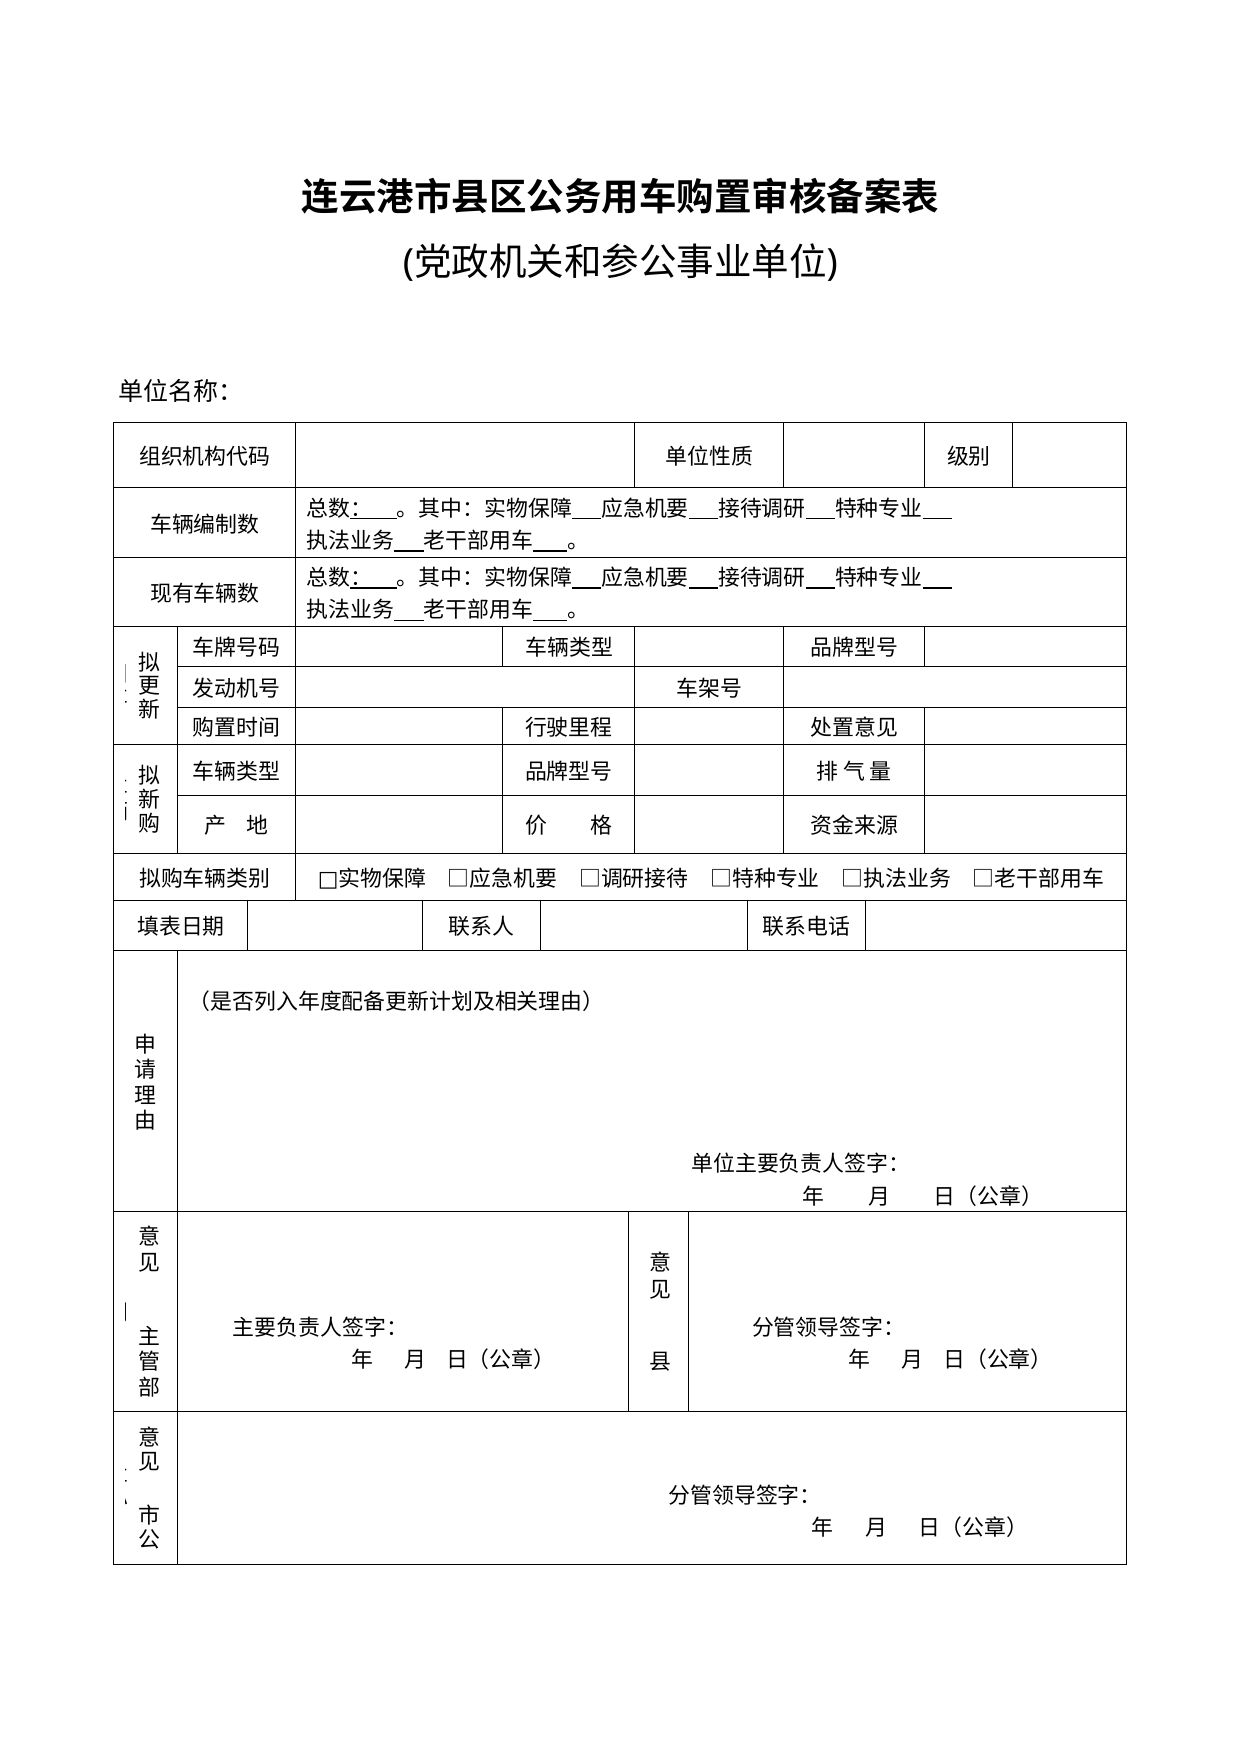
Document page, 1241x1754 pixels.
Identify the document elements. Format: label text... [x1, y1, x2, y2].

table_cell [925, 745, 1126, 794]
table_cell 车辆类型 [503, 627, 634, 666]
table_cell 品牌型号 [503, 745, 634, 794]
table_cell 排 气 量 [784, 745, 924, 794]
table_cell [296, 708, 502, 744]
table_cell 意见 市公车办 [114, 1412, 177, 1563]
table_cell 联系人 [423, 901, 540, 950]
table_cell 车牌号码 [178, 627, 295, 666]
table_header [1013, 423, 1126, 487]
table_cell [635, 745, 783, 794]
table_cell [866, 901, 1126, 950]
table_header 单位性质 [635, 423, 783, 487]
table_cell 联系电话 [748, 901, 865, 950]
text 连云港市县区公务用车购置审核备案表 [118, 162, 1122, 227]
table_cell [635, 708, 783, 744]
table_cell 资金来源 [784, 796, 924, 853]
table_cell [635, 627, 783, 666]
table_cell 意 见 县（区）公车办 [629, 1212, 688, 1411]
table_cell 发动机号 [178, 667, 295, 707]
table_cell [541, 901, 747, 950]
table_header 级别 [925, 423, 1012, 487]
table_cell [296, 627, 502, 666]
table_cell [296, 667, 634, 707]
table_cell 意见 主管部门 [114, 1212, 177, 1411]
text 单位名称： [118, 357, 1122, 422]
table_cell [635, 796, 783, 853]
table_cell [925, 708, 1126, 744]
table_cell 总数： 。其中：实物保障 应急机要 接待调研 特种专业 执法业务 老干部用车 。 [296, 558, 1126, 626]
table_cell 车辆编制数 [114, 488, 295, 557]
table_header [296, 423, 634, 487]
table_cell [296, 796, 502, 853]
table_cell 车架号 [635, 667, 783, 707]
table_cell [925, 627, 1126, 666]
table_cell 购置时间 [178, 708, 295, 744]
table_cell 车辆类型 [178, 745, 295, 794]
table_cell 拟购车辆类别 [114, 854, 295, 899]
table_cell 填表日期 [114, 901, 247, 950]
table_header [784, 423, 924, 487]
table_cell [925, 796, 1126, 853]
table_cell 主要负责人签字： 年 月 日（公章） [178, 1212, 628, 1411]
table_cell 处置意见 [784, 708, 924, 744]
table_cell 分管领导签字： 年 月 日（公章） [689, 1212, 1126, 1411]
table_cell 拟更新 旧车 [114, 627, 177, 744]
table_cell 品牌型号 [784, 627, 924, 666]
table_cell [784, 667, 1126, 707]
table_cell [248, 901, 422, 950]
text (党政机关和参公事业单位) [118, 227, 1122, 292]
table_cell 产 地 [178, 796, 295, 853]
table_cell （是否列入年度配备更新计划及相关理由） 单位主要负责人签字： 年 月 日（公章） [178, 951, 1126, 1211]
table_cell 现有车辆数 [114, 558, 295, 626]
table_cell 分管领导签字： 年 月 日（公章） [178, 1412, 1126, 1563]
table_cell 行驶里程 [503, 708, 634, 744]
table_cell 价 格 [503, 796, 634, 853]
table_header 组织机构代码 [114, 423, 295, 487]
table_cell [296, 745, 502, 794]
table_cell 总数： 。其中：实物保障 应急机要 接待调研 特种专业 执法业务 老干部用车 。 [296, 488, 1126, 557]
table_cell 申请理由 [114, 951, 177, 1211]
table_cell □实物保障 □应急机要 □调研接待 □特种专业 □执法业务 □老干部用车 [296, 854, 1126, 899]
table_cell 拟新购车辆 [114, 745, 177, 853]
